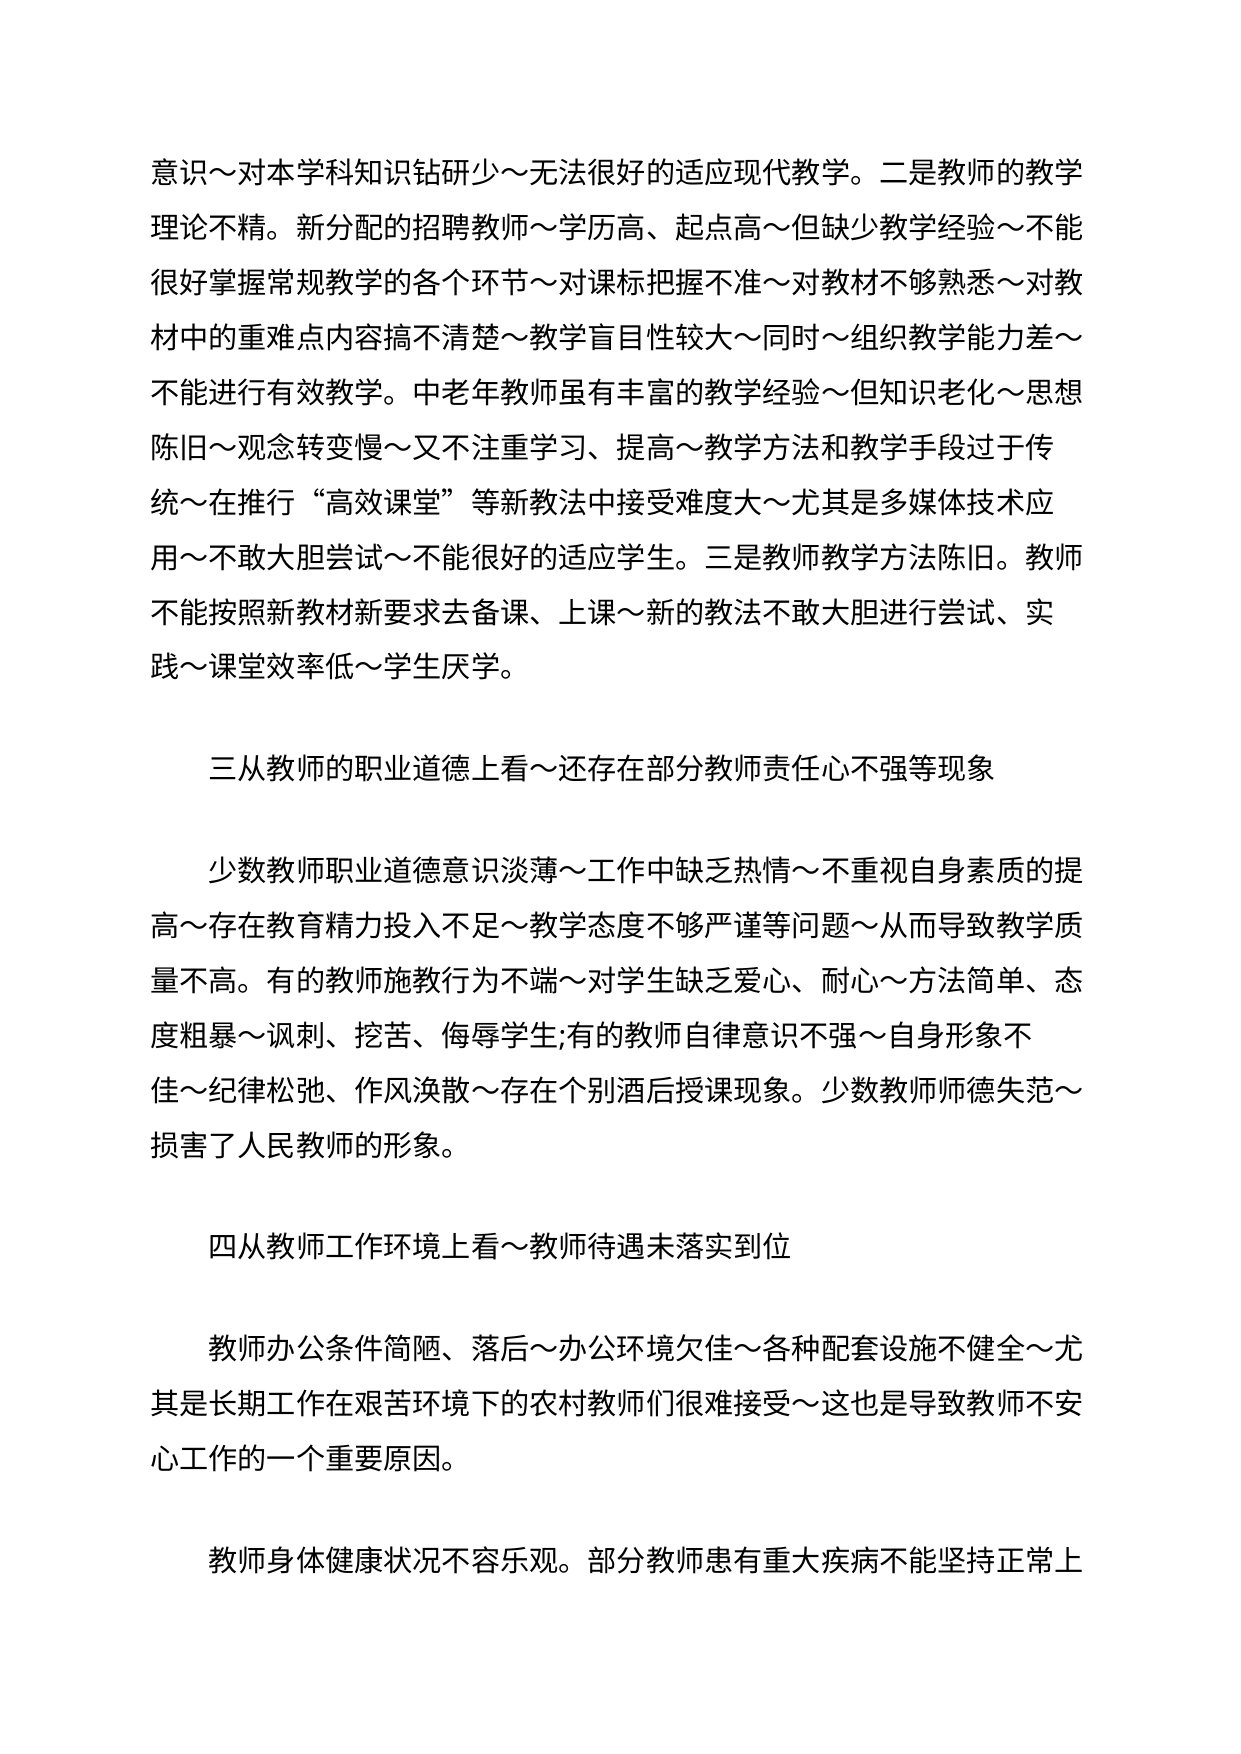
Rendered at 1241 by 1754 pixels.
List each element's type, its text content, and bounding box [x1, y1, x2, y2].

text 少数教师职业道德意识淡薄～工作中缺乏热情～不重视自身素质的提高～存在教育精力投入不足～教学态度不够严谨等问题～从而导致教学质量不高。有的教师施教行为不端～对学生缺乏爱心、耐心～方法简单、态度粗暴～讽刺、挖苦、侮辱学生;有的教师自律意识不强～自身形象不佳～纪律松弛、作风涣散～存在个别酒后授课现象。少数教师师德失范～损害了人民教师的形象。 [150, 848, 1090, 1164]
text 教师办公条件简陋、落后～办公环境欠佳～各种配套设施不健全～尤其是长期工作在艰苦环境下的农村教师们很难接受～这也是导致教师不安心工作的一个重要原因。 [150, 1326, 1090, 1478]
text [150, 150, 1090, 686]
text 三从教师的职业道德上看～还存在部分教师责任心不强等现象 [150, 746, 1090, 788]
text 四从教师工作环境上看～教师待遇未落实到位 [150, 1224, 1090, 1266]
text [150, 1537, 1090, 1579]
